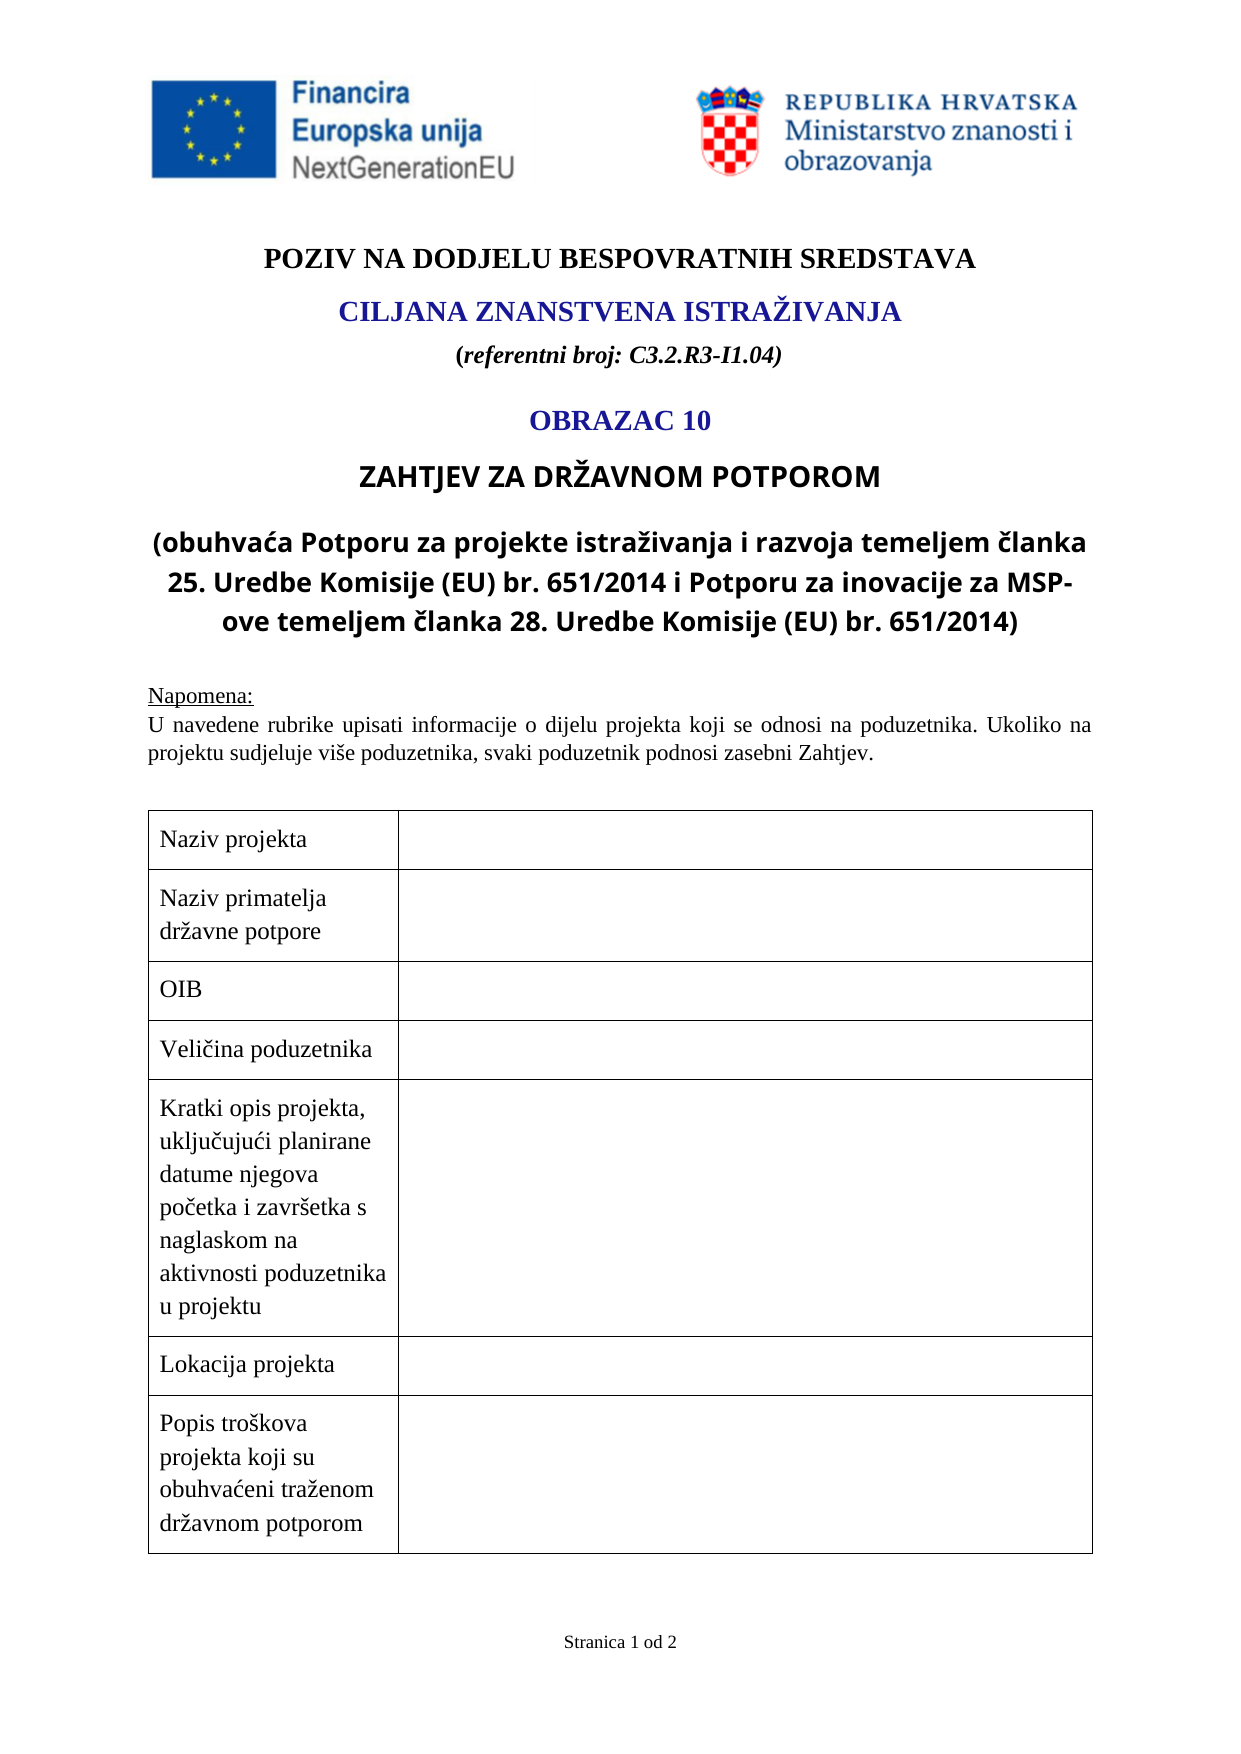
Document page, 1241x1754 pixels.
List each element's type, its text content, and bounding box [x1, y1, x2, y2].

table_cell [399, 1396, 1092, 1553]
text U navedene rubrike upisati informacije o dijelu projekta koji se odnosi na poduzetnika. Ukoliko na projektu sudjeluje više poduzetnika, svaki poduzetnik podnosi zasebni Zahtjev. [148, 711, 1093, 766]
text ZAHTJEV ZA DRŽAVNOM POTPOROM [148, 456, 1093, 496]
table_cell Lokacija projekta [149, 1337, 398, 1395]
text (obuhvaća Potporu za projekte istraživanja i razvoja temeljem članka 25. Uredbe Komisije (EU) br. 651/2014 i Potporu za inovacije za MSP-ove temeljem članka 28. Uredbe Komisije (EU) br. 651/2014) [148, 523, 1093, 640]
table_cell OIB [149, 962, 398, 1020]
text OBRAZAC 10 [148, 403, 1093, 437]
picture [147, 75, 537, 185]
table_cell Popis troškova projekta koji su obuhvaćeni traženom državnom potporom [149, 1396, 398, 1553]
text Napomena: [148, 682, 1093, 709]
text POZIV NA DODJELU BESPOVRATNIH SREDSTAVA [148, 241, 1093, 274]
table_cell [399, 1021, 1092, 1079]
table_header Naziv projekta [149, 811, 398, 869]
text CILJANA ZNANSTVENA ISTRAŽIVANJA [148, 294, 1093, 327]
table_cell [399, 962, 1092, 1020]
table_header [399, 811, 1092, 869]
text (referentni broj: C3.2.R3-I1.04) [148, 340, 1093, 368]
table_cell Veličina poduzetnika [149, 1021, 398, 1079]
table_cell Kratki opis projekta, uključujući planirane datume njegova početka i završetka s naglaskom na aktivnosti poduzetnika u projektu [149, 1080, 398, 1336]
table_cell [399, 870, 1092, 961]
table_cell [399, 1080, 1092, 1336]
picture [686, 73, 1091, 185]
table_cell [399, 1337, 1092, 1395]
table_cell Naziv primatelja državne potpore [149, 870, 398, 961]
